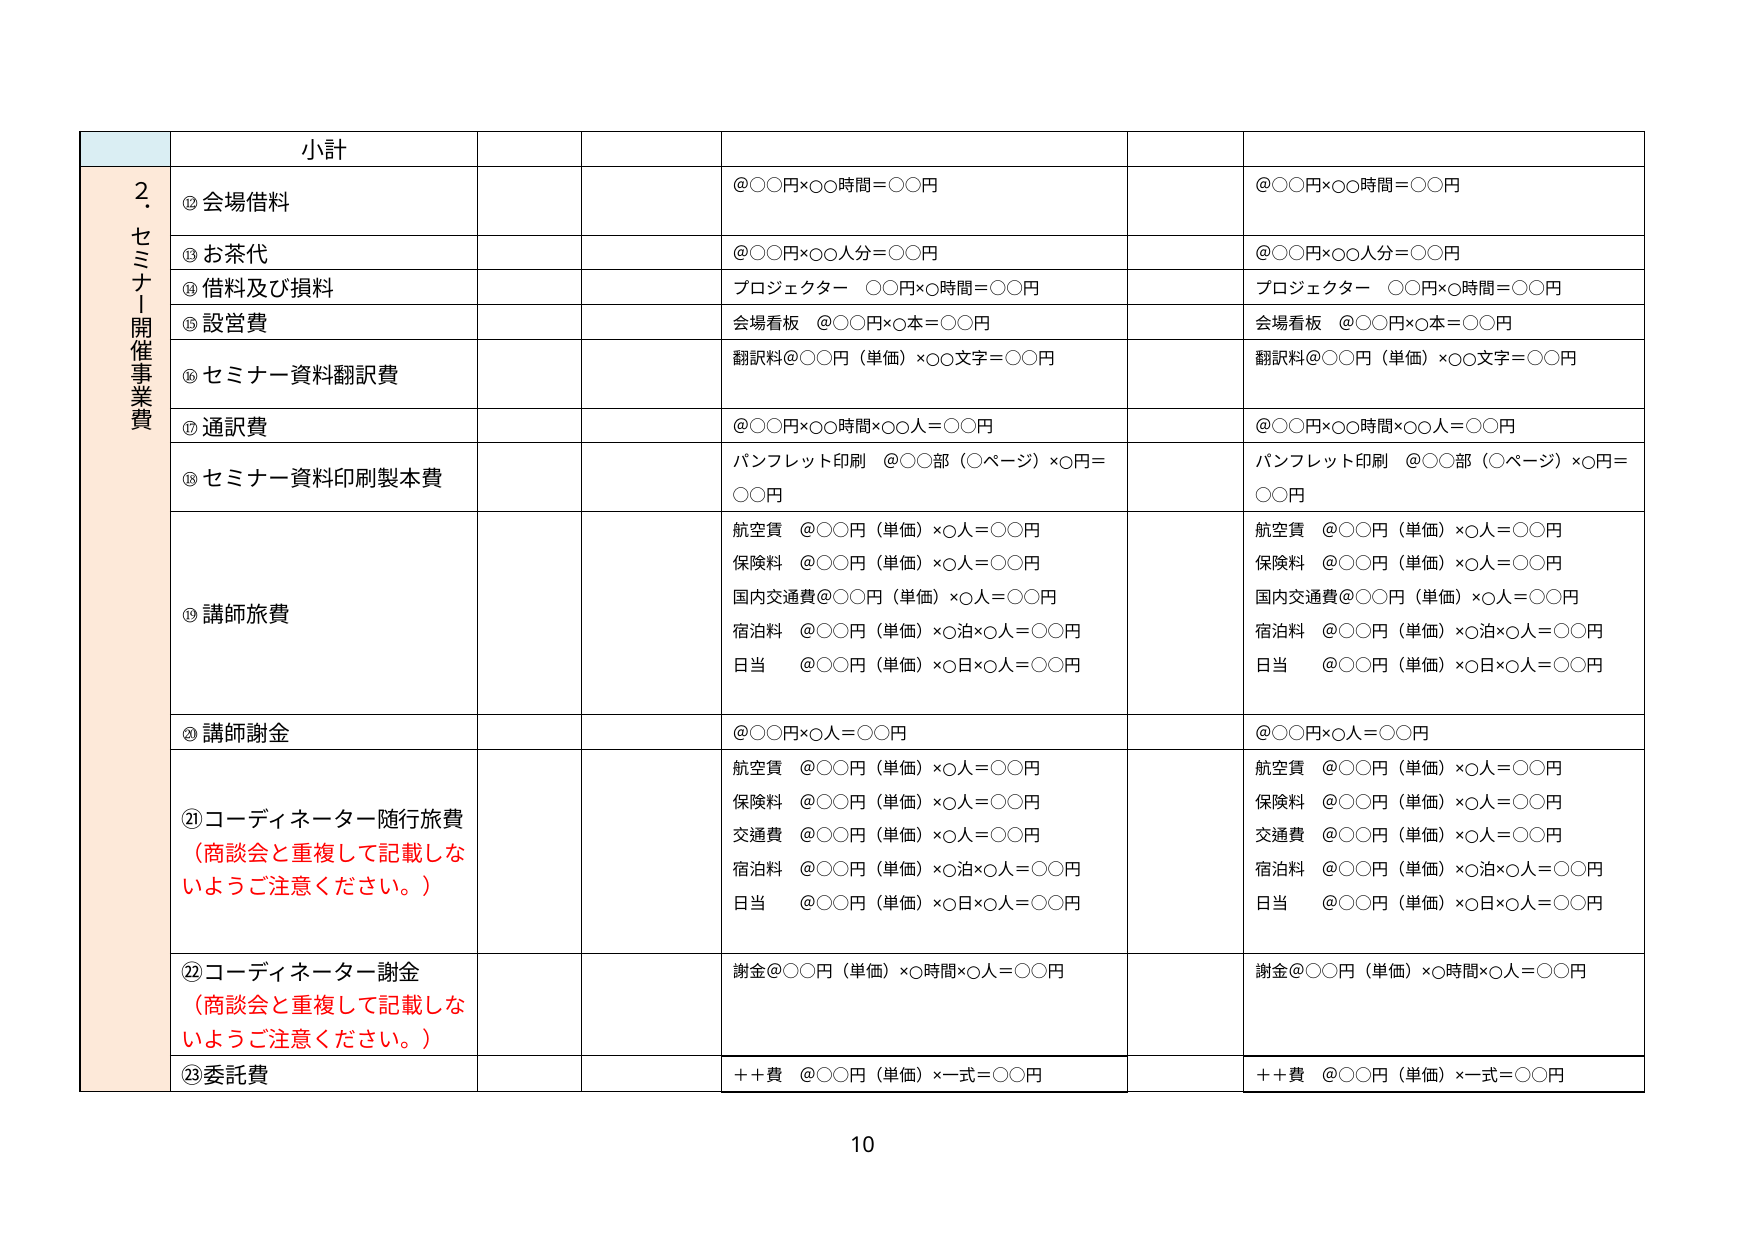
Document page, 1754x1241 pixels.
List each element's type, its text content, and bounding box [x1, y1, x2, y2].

table_cell 翻訳料＠○○円（単価）×○○文字＝○○円 [722, 340, 1127, 407]
table_cell [1244, 132, 1644, 166]
table_cell ㉑コーディネーター随行旅費 （商談会と重複して記載しないようご注意ください。） [171, 750, 477, 953]
table_cell ⑰通訳費 [171, 409, 477, 442]
table_cell ＠○○円×○○時間×○○人＝○○円 [722, 409, 1127, 442]
table_cell [582, 443, 721, 511]
table_cell ＠○○円×○○人分＝○○円 [1244, 236, 1644, 269]
table_cell [478, 715, 581, 749]
table_cell ＠○○円×○○人分＝○○円 [722, 236, 1127, 269]
table_cell 小計 [171, 132, 477, 166]
table_cell ＠○○円×○人＝○○円 [722, 715, 1127, 749]
table_cell [582, 1056, 721, 1091]
table_cell [478, 750, 581, 953]
table_cell [478, 340, 581, 407]
table_cell 航空賃 ＠○○円（単価）×○人＝○○円 保険料 ＠○○円（単価）×○人＝○○円 交通費 ＠○○円（単価）×○人＝○○円 宿泊料 ＠○○円（単価）×○泊×○人＝○○円 日当 ＠○○円（単価）×○日×○人＝○○円 [1244, 750, 1644, 953]
table_cell 会場看板 ＠○○円×○本＝○○円 [1244, 305, 1644, 339]
table_cell [1128, 167, 1243, 234]
table_cell [1128, 236, 1243, 269]
table_cell [582, 340, 721, 407]
table_cell [582, 409, 721, 442]
table_cell [1128, 132, 1243, 166]
table_cell [582, 270, 721, 304]
table_cell 会場看板 ＠○○円×○本＝○○円 [722, 305, 1127, 339]
table_cell ㉒コーディネーター謝金 （商談会と重複して記載しないようご注意ください。） [171, 954, 477, 1055]
table_cell ＠○○円×○○時間＝○○円 [722, 167, 1127, 234]
table_cell [582, 715, 721, 749]
table_cell [1128, 954, 1243, 1055]
table_cell [582, 132, 721, 166]
table_cell ㉓委託費 [171, 1056, 477, 1091]
table_cell [1128, 512, 1243, 714]
table_cell [478, 409, 581, 442]
table_cell [582, 954, 721, 1055]
table_cell [1128, 1056, 1243, 1091]
table_cell [478, 443, 581, 511]
table_cell [478, 512, 581, 714]
table_cell ⑬お茶代 [171, 236, 477, 269]
table_cell 翻訳料＠○○円（単価）×○○文字＝○○円 [1244, 340, 1644, 407]
table_cell [1128, 443, 1243, 511]
table_cell [1128, 750, 1243, 953]
table_cell プロジェクター ○○円×○時間＝○○円 [1244, 270, 1644, 304]
table_cell [1128, 340, 1243, 407]
table_cell ⑳講師謝金 [171, 715, 477, 749]
table_cell [582, 305, 721, 339]
table_cell ＠○○円×○○時間＝○○円 [1244, 167, 1644, 234]
table_cell ⑱セミナー資料印刷製本費 [171, 443, 477, 511]
table_cell [582, 236, 721, 269]
table_cell 謝金＠○○円（単価）×○時間×○人＝○○円 [1244, 954, 1644, 1055]
table_cell ⑭借料及び損料 [171, 270, 477, 304]
table_cell ⑫会場借料 [171, 167, 477, 234]
table_cell [1128, 409, 1243, 442]
table_cell ⑮設営費 [171, 305, 477, 339]
table_cell パンフレット印刷 ＠○○部（○ページ）×○円＝○○円 [1244, 443, 1644, 511]
table_cell [582, 750, 721, 953]
table_cell [1128, 305, 1243, 339]
table_cell ＠○○円×○○時間×○○人＝○○円 [1244, 409, 1644, 442]
table_cell ⑯セミナー資料翻訳費 [171, 340, 477, 407]
table_cell [478, 167, 581, 234]
table_cell [478, 132, 581, 166]
table_cell 航空賃 ＠○○円（単価）×○人＝○○円 保険料 ＠○○円（単価）×○人＝○○円 交通費 ＠○○円（単価）×○人＝○○円 宿泊料 ＠○○円（単価）×○泊×○人＝○○円 日当 ＠○○円（単価）×○日×○人＝○○円 [722, 750, 1127, 953]
table_cell [478, 1056, 581, 1091]
table_cell [1128, 270, 1243, 304]
table_cell ＋＋費 ＠○○円（単価）×一式＝○○円 [1244, 1057, 1644, 1091]
table_cell パンフレット印刷 ＠○○部（○ページ）×○円＝○○円 [722, 443, 1127, 511]
table_cell [582, 167, 721, 234]
table_cell 航空賃 ＠○○円（単価）×○人＝○○円 保険料 ＠○○円（単価）×○人＝○○円 国内交通費＠○○円（単価）×○人＝○○円 宿泊料 ＠○○円（単価）×○泊×○人＝○○円 日当 ＠○○円（単価）×○日×○人＝○○円 [1244, 512, 1644, 714]
table_cell ２．セミナー開催事業費 [81, 167, 170, 1091]
table_cell [478, 954, 581, 1055]
table_cell [478, 270, 581, 304]
table_cell ＋＋費 ＠○○円（単価）×一式＝○○円 [722, 1057, 1127, 1091]
table_cell [722, 132, 1127, 166]
table_cell [478, 305, 581, 339]
table_cell [582, 512, 721, 714]
table_cell [1128, 715, 1243, 749]
table_cell ⑲講師旅費 [171, 512, 477, 714]
table_cell 航空賃 ＠○○円（単価）×○人＝○○円 保険料 ＠○○円（単価）×○人＝○○円 国内交通費＠○○円（単価）×○人＝○○円 宿泊料 ＠○○円（単価）×○泊×○人＝○○円 日当 ＠○○円（単価）×○日×○人＝○○円 [722, 512, 1127, 714]
table_cell ＠○○円×○人＝○○円 [1244, 715, 1644, 749]
table_cell 謝金＠○○円（単価）×○時間×○人＝○○円 [722, 954, 1127, 1055]
table_cell [478, 236, 581, 269]
table_cell プロジェクター ○○円×○時間＝○○円 [722, 270, 1127, 304]
